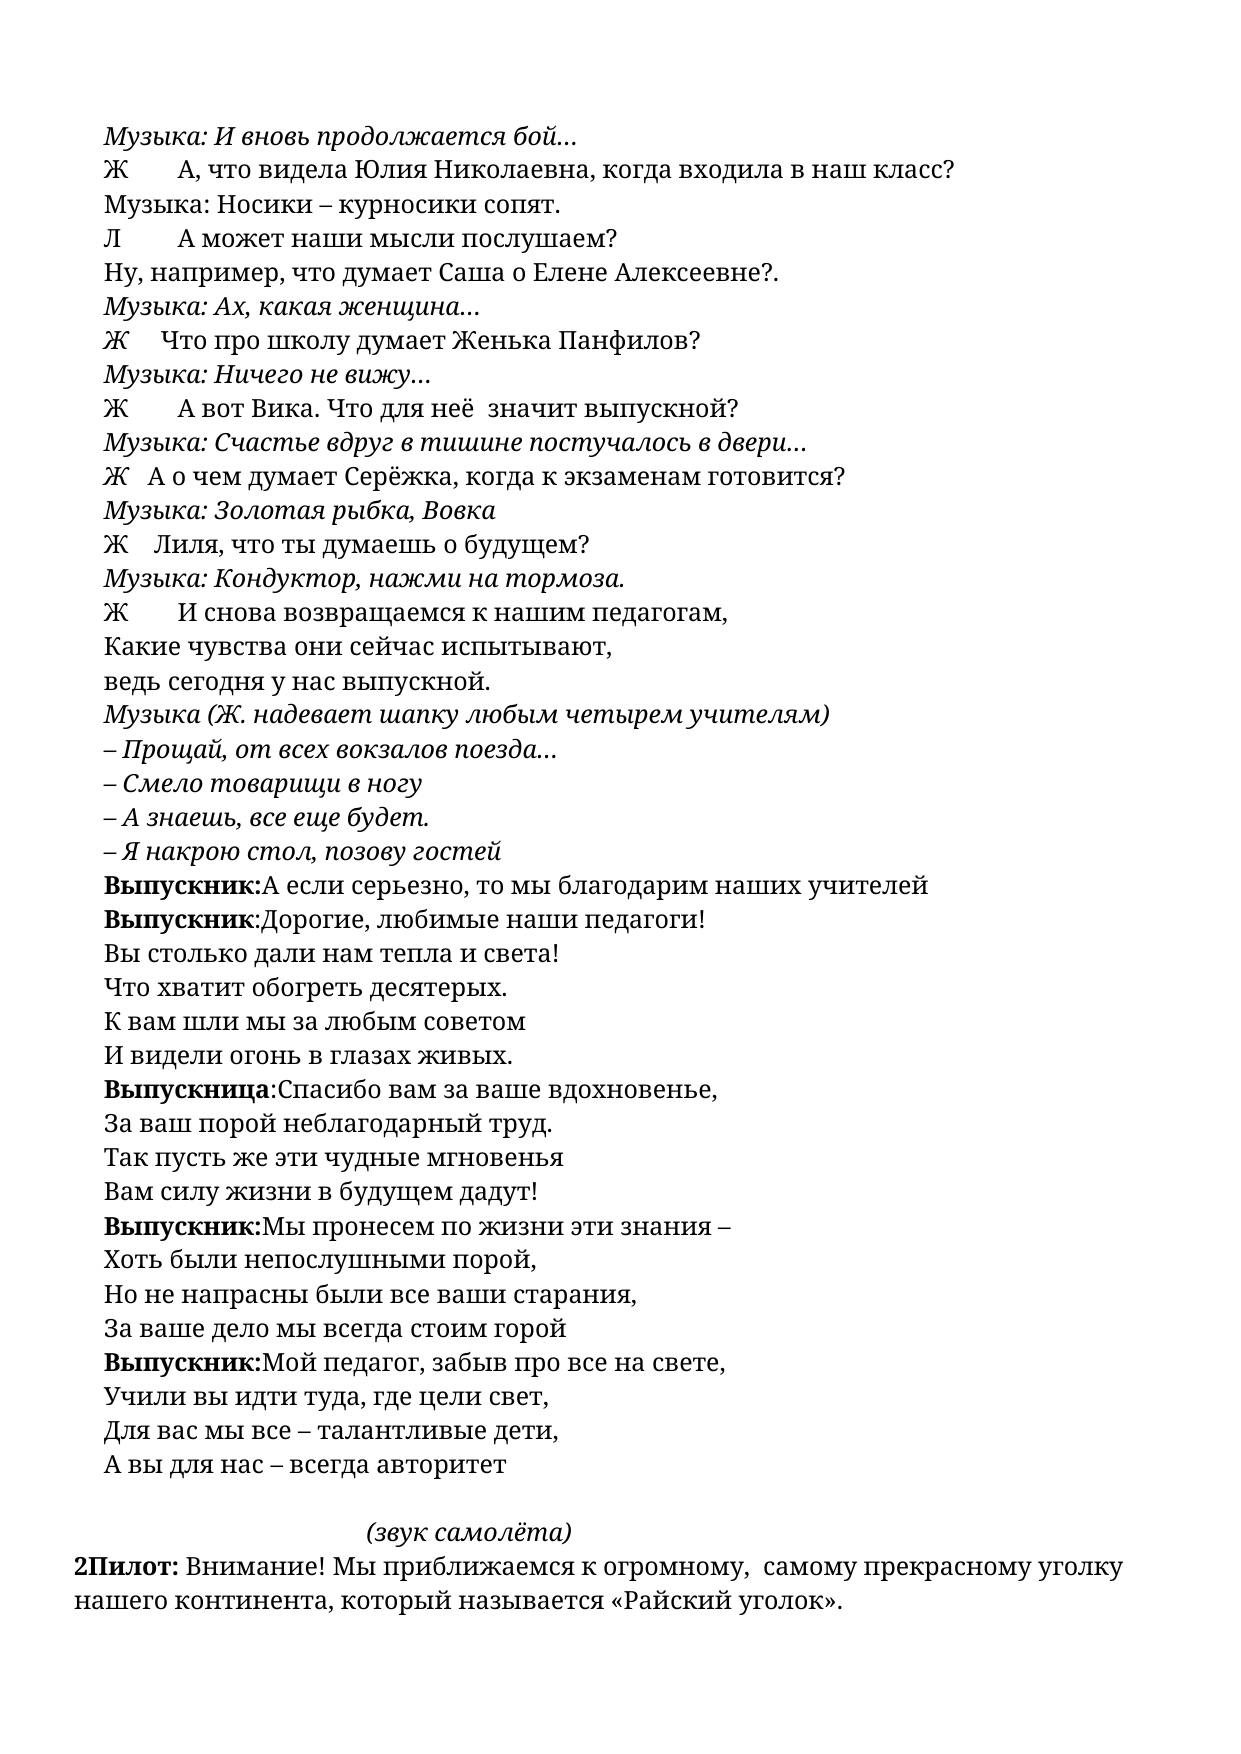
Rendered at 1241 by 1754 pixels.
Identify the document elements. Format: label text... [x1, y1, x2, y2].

text Ж Лиля, что ты думаешь о будущем? [103, 527, 1152, 561]
text Музыка: И вновь продолжается бой… [103, 118, 1152, 152]
text За ваш порой неблагодарный труд. [103, 1106, 1152, 1140]
text Выпускник:А если серьезно, то мы благодарим наших учителей [103, 867, 1152, 902]
text Ж А о чем думает Серёжка, когда к экзаменам готовится? [103, 459, 1152, 493]
text К вам шли мы за любым советом [103, 1004, 1152, 1038]
text Музыка: Ах, какая женщина… [103, 288, 1152, 322]
text Ж А вот Вика. Что для неё значит выпускной? [103, 391, 1152, 425]
text – Смело товарищи в ногу [103, 765, 1152, 799]
text Музыка (Ж. надевает шапку любым четырем учителям) [103, 697, 1152, 731]
text Вы столько дали нам тепла и света! [103, 936, 1152, 970]
text Ж И снова возвращаемся к нашим педагогам, [103, 595, 1152, 629]
text Выпускник:Мы пронесем по жизни эти знания – [103, 1208, 1152, 1242]
text Л А может наши мысли послушаем? [103, 220, 1152, 254]
text Музыка: Золотая рыбка, Вовка [103, 493, 1152, 527]
text Но не напрасны были все ваши старания, [103, 1276, 1152, 1310]
text Хоть были непослушными порой, [103, 1242, 1152, 1276]
text Выпускник:Мой педагог, забыв про все на свете, [103, 1344, 1152, 1378]
text Выпускница:Спасибо вам за ваше вдохновенье, [103, 1072, 1152, 1106]
text (звук самолёта) [74, 1515, 1152, 1549]
text Так пусть же эти чудные мгновенья [103, 1140, 1152, 1174]
text Музыка: Счастье вдруг в тишине постучалось в двери… [103, 425, 1152, 459]
text Что хватит обогреть десятерых. [103, 970, 1152, 1004]
text – Я накрою стол, позову гостей [103, 833, 1152, 867]
text Музыка: Кондуктор, нажми на тормоза. [103, 561, 1152, 595]
text За ваше дело мы всегда стоим горой [103, 1310, 1152, 1344]
text Вам силу жизни в будущем дадут! [103, 1174, 1152, 1208]
text И видели огонь в глазах живых. [103, 1038, 1152, 1072]
text 2Пилот: Внимание! Мы приближаемся к огромному, самому прекрасному уголку нашего континента, который называется «Райский уголок». [74, 1549, 1152, 1617]
text – Прощай, от всех вокзалов поезда… [103, 731, 1152, 765]
text Какие чувства они сейчас испытывают, [103, 629, 1152, 663]
text Учили вы идти туда, где цели свет, [103, 1378, 1152, 1412]
text Ж Что про школу думает Женька Панфилов? [103, 322, 1152, 357]
text ведь сегодня у нас выпускной. [103, 663, 1152, 697]
text – А знаешь, все еще будет. [103, 799, 1152, 833]
text Музыка: Носики – курносики сопят. [103, 186, 1152, 220]
text Ну, например, что думает Саша о Елене Алексеевне?. [103, 254, 1152, 288]
text А вы для нас – всегда авторитет [103, 1447, 1152, 1481]
text Выпускник:Дорогие, любимые наши педагоги! [103, 902, 1152, 936]
text Для вас мы все – талантливые дети, [103, 1412, 1152, 1447]
text Ж А, что видела Юлия Николаевна, когда входила в наш класс? [103, 152, 1152, 186]
text Музыка: Ничего не вижу… [103, 357, 1152, 391]
